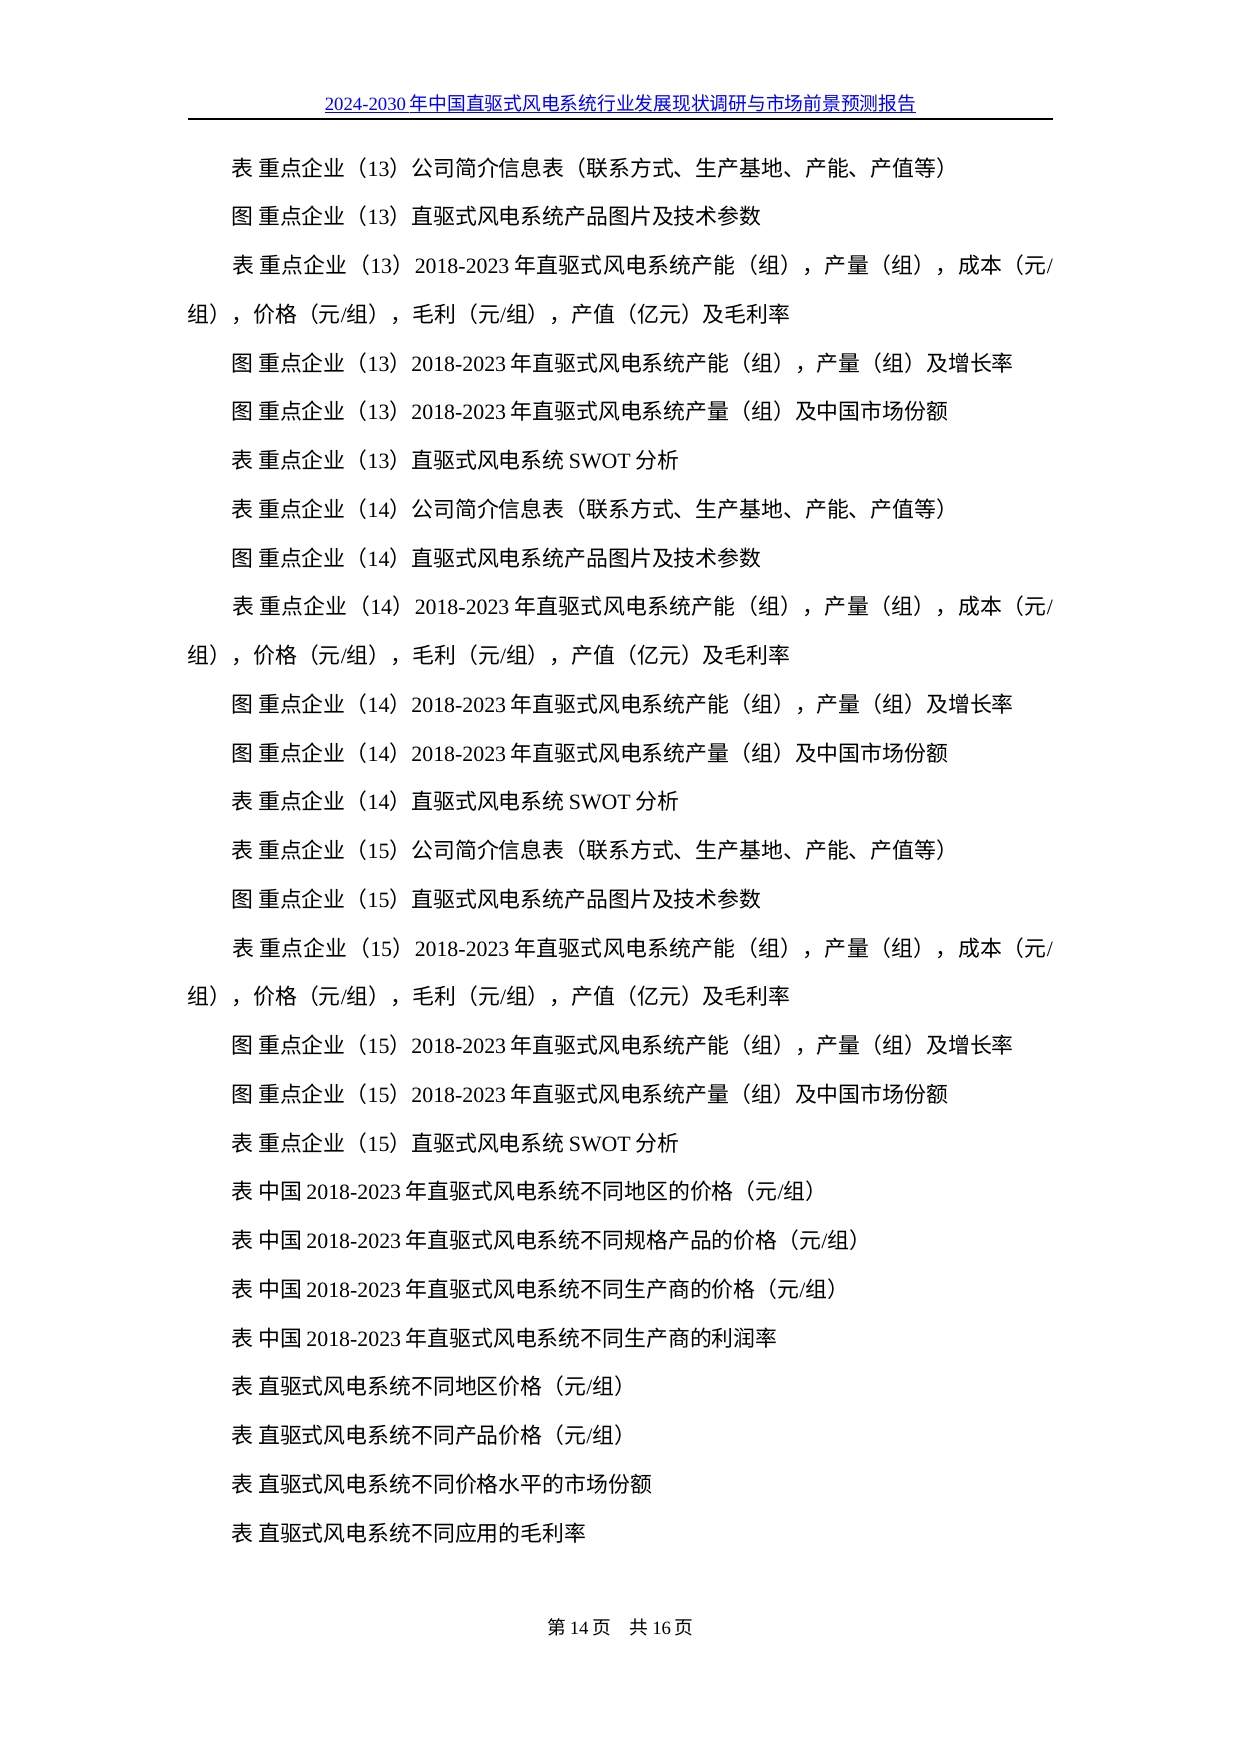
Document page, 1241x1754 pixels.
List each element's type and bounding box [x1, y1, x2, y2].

text [187, 150, 1053, 1548]
